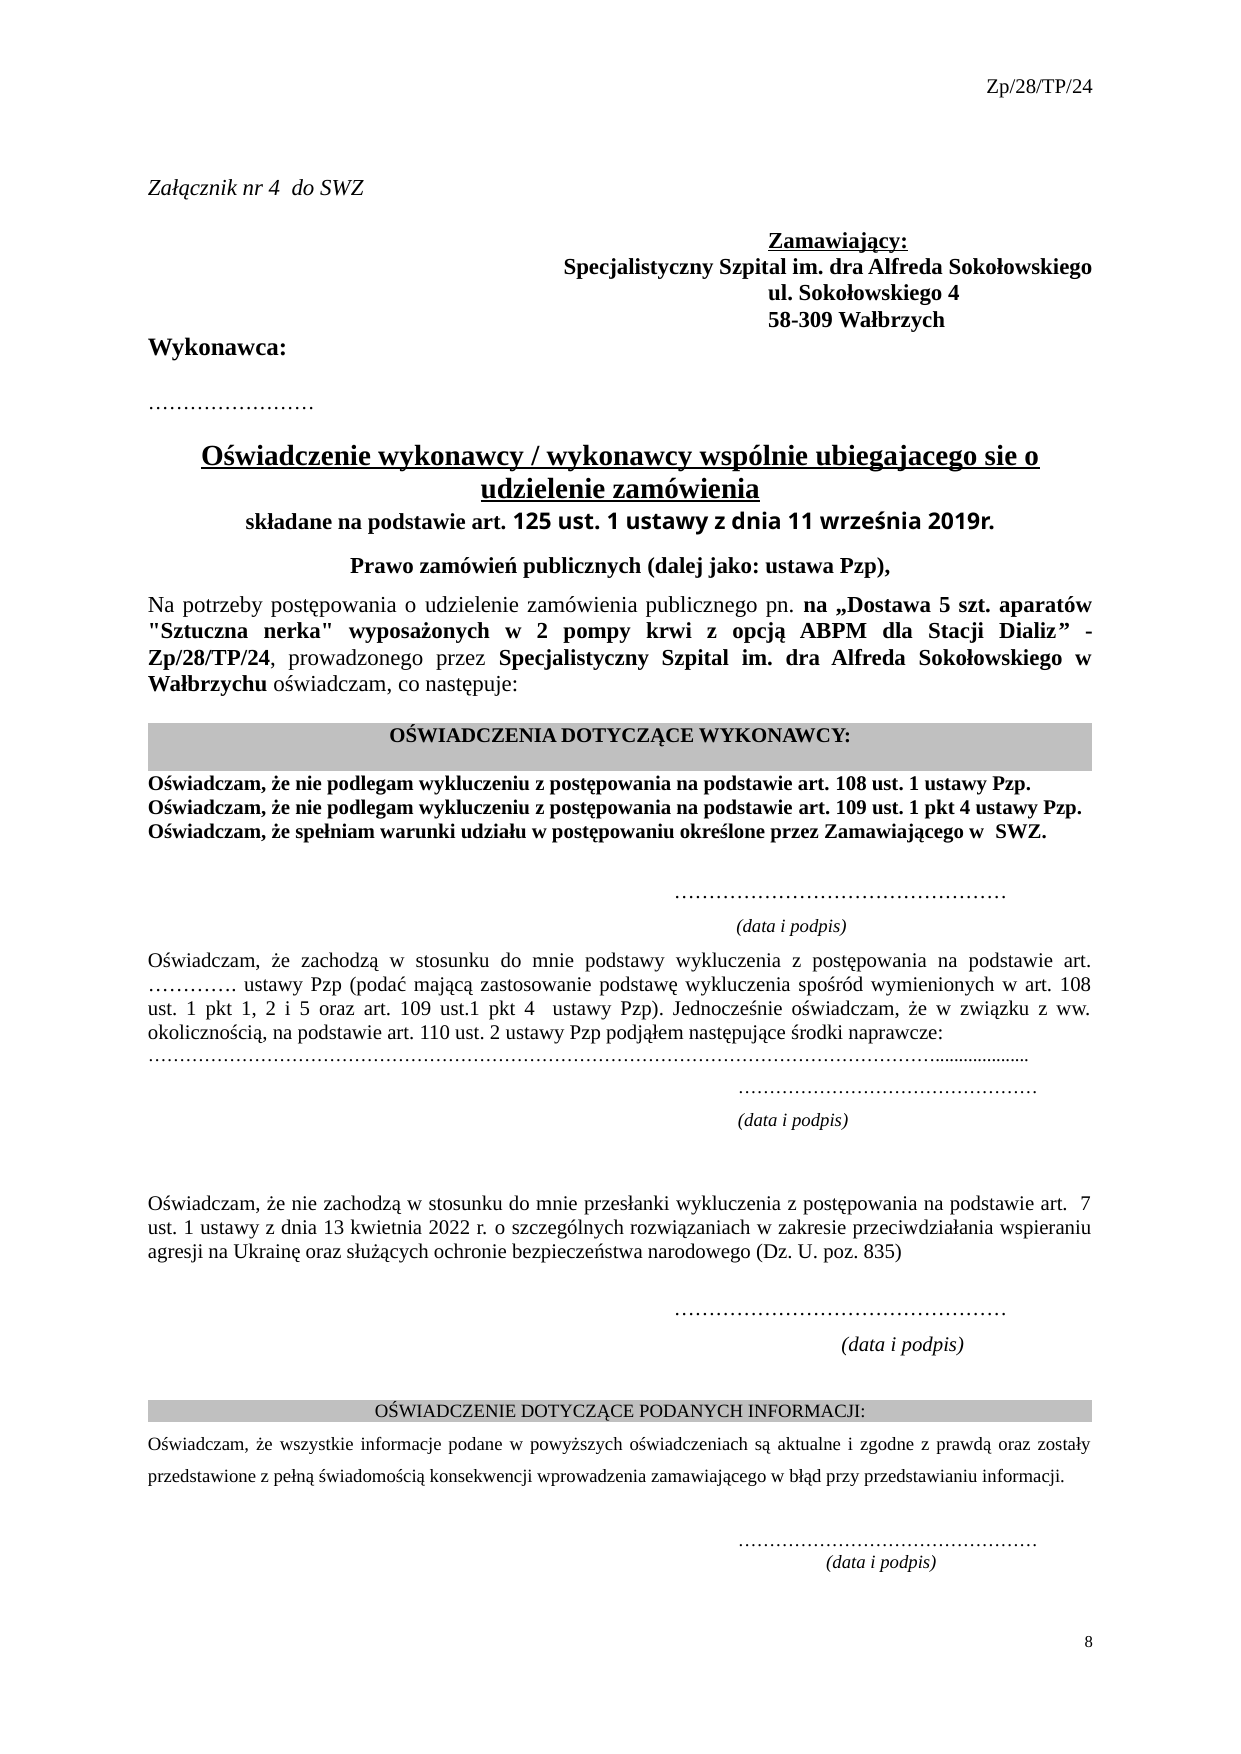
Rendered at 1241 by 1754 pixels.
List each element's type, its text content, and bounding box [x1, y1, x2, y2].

text 58-309 Wałbrzych [768, 306, 1092, 332]
text składane na podstawie art. 125 ust. 1 ustawy z dnia 11 września 2019r. [148, 505, 1092, 536]
text Zamawiający: [694, 227, 1092, 253]
text Wykonawca: [148, 332, 1092, 361]
text OŚWIADCZENIE DOTYCZĄCE PODANYCH INFORMACJI: [148, 1400, 1092, 1422]
text ………………………………………… [590, 1296, 1092, 1320]
text Na potrzeby postępowania o udzielenie zamówienia publicznego pn. na „Dostawa 5 szt. aparatów "Sztuczna nerka" wyposażonych w 2 pompy krwi z opcją ABPM dla Stacji Dializ” - Zp/28/TP/24, prowadzonego przez Specjalistyczny Szpital im. dra Alfreda Sokołowskiego w Wałbrzychu oświadczam, co następuje: [148, 591, 1092, 697]
text Oświadczam, że nie podlegam wykluczeniu z postępowania na podstawie art. 109 ust. 1 pkt 4 ustawy Pzp. [148, 795, 1092, 819]
text ……………………………………………………………………………………………………………….................... [148, 1044, 1092, 1066]
text Załącznik nr 4 do SWZ [148, 174, 1092, 200]
text (data i podpis) [148, 915, 1092, 937]
text Prawo zamówień publicznych (dalej jako: ustawa Pzp), [148, 552, 1092, 578]
text Oświadczam, że nie zachodzą w stosunku do mnie przesłanki wykluczenia z postępowania na podstawie art. 7 ust. 1 ustawy z dnia 13 kwietnia 2022 r. o szczególnych rozwiązaniach w zakresie przeciwdziałania wspieraniu agresji na Ukrainę oraz służących ochronie bezpieczeństwa narodowego (Dz. U. poz. 835) [148, 1191, 1092, 1263]
text Oświadczam, że spełniam warunki udziału w postępowaniu określone przez Zamawiającego w SWZ. [148, 819, 1092, 843]
text Oświadczam, że wszystkie informacje podane w powyższych oświadczeniach są aktualne i zgodne z prawdą oraz zostały przedstawione z pełną świadomością konsekwencji wprowadzenia zamawiającego w błąd przy przedstawianiu informacji. [148, 1432, 1092, 1486]
text ………………………………………… [148, 1529, 1092, 1551]
text (data i podpis) [148, 1332, 1092, 1356]
text …………………… [148, 390, 472, 414]
text Oświadczenie wykonawcy / wykonawcy wspólnie ubiegajacego sie o udzielenie zamówienia [148, 438, 1092, 505]
text Oświadczam, że nie podlegam wykluczeniu z postępowania na podstawie art. 108 ust. 1 ustawy Pzp. [148, 771, 1092, 795]
text Oświadczam, że zachodzą w stosunku do mnie podstawy wykluczenia z postępowania na podstawie art. …………. ustawy Pzp (podać mającą zastosowanie podstawę wykluczenia spośród wymienionych w art. 108 ust. 1 pkt 1, 2 i 5 oraz art. 109 ust.1 pkt 4 ustawy Pzp). Jednocześnie oświadczam, że w związku z ww. okolicznością, na podstawie art. 110 ust. 2 ustawy Pzp podjąłem następujące środki naprawcze: [148, 948, 1092, 1044]
text ………………………………………… [590, 879, 1092, 903]
text ………………………………………… (data i podpis) [738, 1076, 1092, 1130]
text OŚWIADCZENIA DOTYCZĄCE WYKONAWCY: [148, 723, 1092, 747]
text (data i podpis) [148, 1551, 1092, 1572]
text ul. Sokołowskiego 4 [768, 279, 1092, 306]
text Specjalistyczny Szpital im. dra Alfreda Sokołowskiego [148, 253, 1092, 279]
